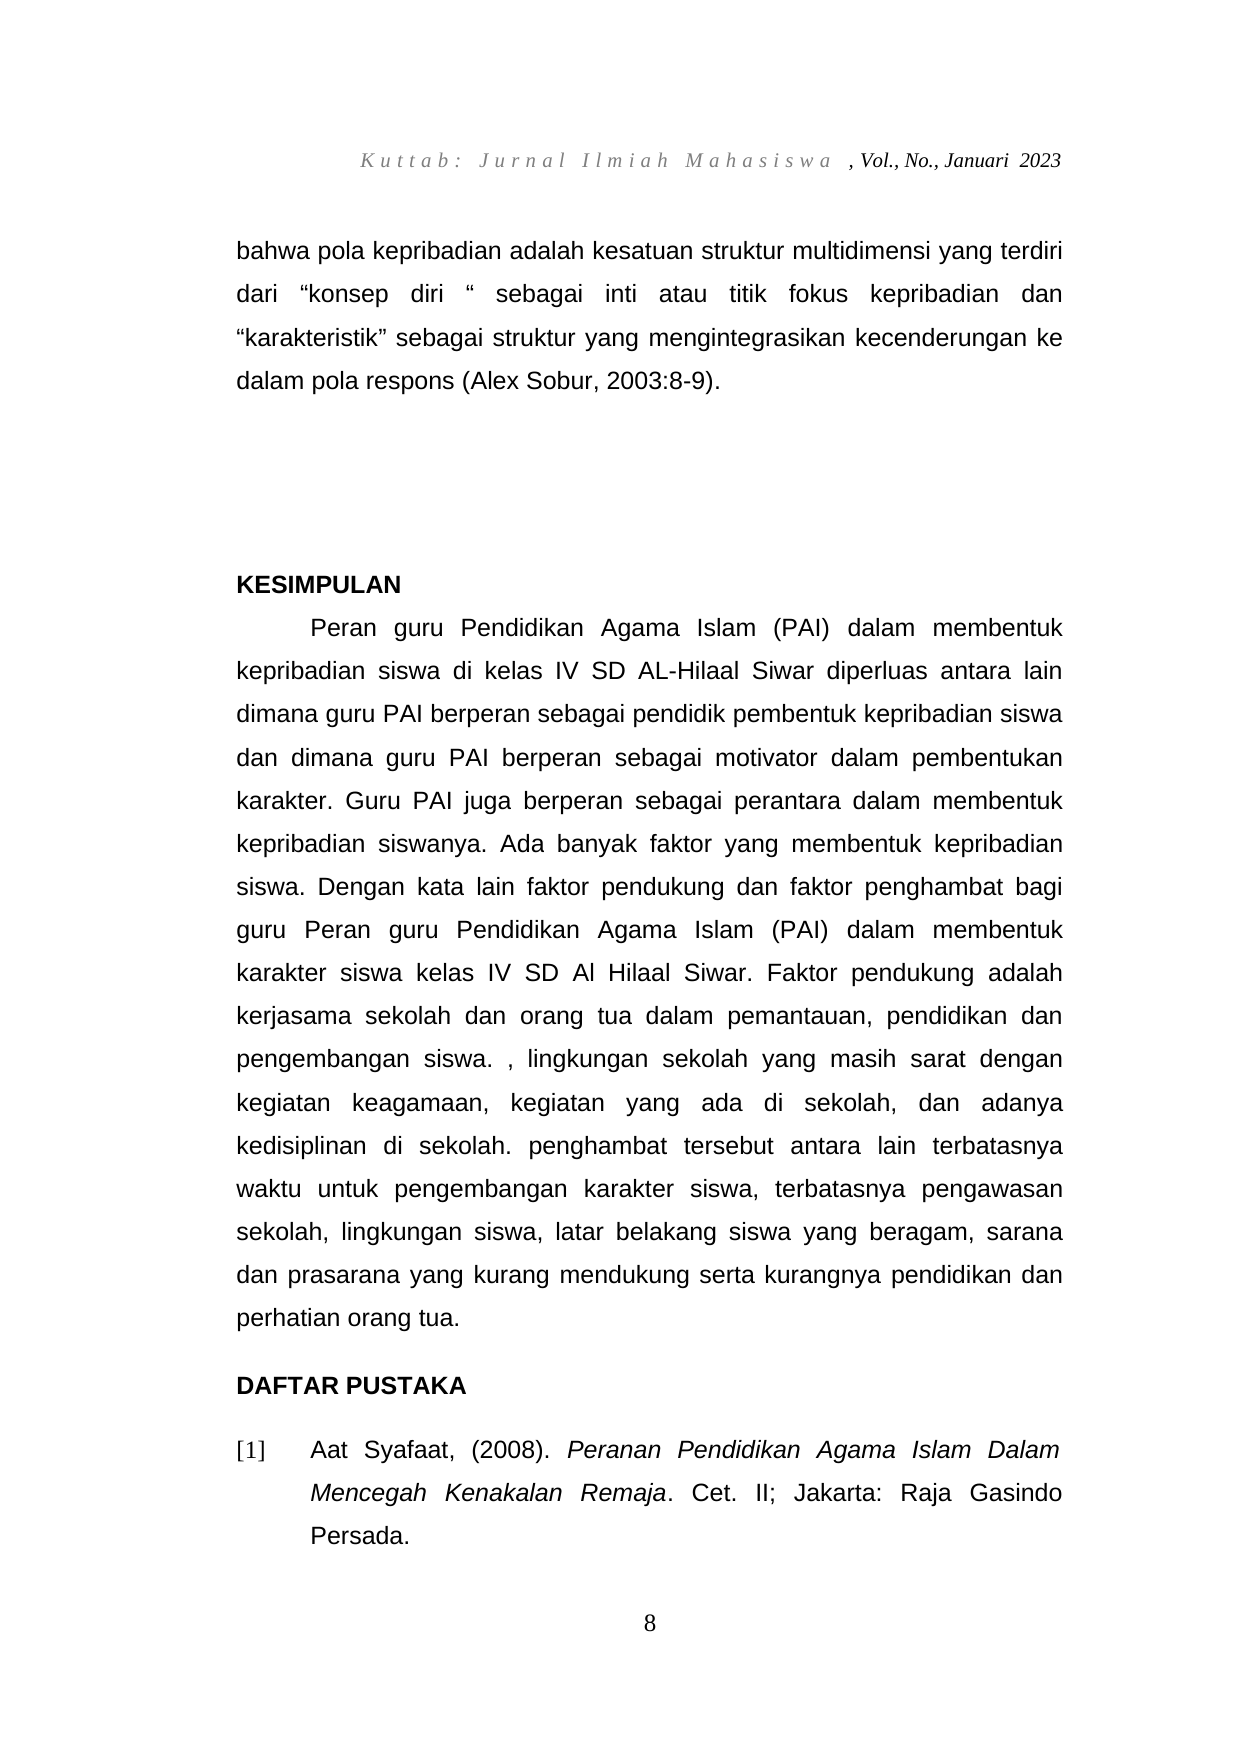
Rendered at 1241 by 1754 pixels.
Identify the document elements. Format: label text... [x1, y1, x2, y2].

text KESIMPULAN [236, 570, 1063, 599]
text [236, 236, 1063, 394]
text Peran guru Pendidikan Agama Islam (PAI) dalam membentuk kepribadian siswa di kelas IV SD AL-Hilaal Siwar diperluas antara lain dimana guru PAI berperan sebagai pendidik pembentuk kepribadian siswa dan dimana guru PAI berperan sebagai motivator dalam pembentukan karakter. Guru PAI juga berperan sebagai perantara dalam membentuk kepribadian siswanya. Ada banyak faktor yang membentuk kepribadian siswa. Dengan kata lain faktor pendukung dan faktor penghambat bagi guru Peran guru Pendidikan Agama Islam (PAI) dalam membentuk karakter siswa kelas IV SD Al Hilaal Siwar. Faktor pendukung adalah kerjasama sekolah dan orang tua dalam pemantauan, pendidikan dan pengembangan siswa. , lingkungan sekolah yang masih sarat dengan kegiatan keagamaan, kegiatan yang ada di sekolah, dan adanya kedisiplinan di sekolah. penghambat tersebut antara lain terbatasnya waktu untuk pengembangan karakter siswa, terbatasnya pengawasan sekolah, lingkungan siswa, latar belakang siswa yang beragam, sarana dan prasarana yang kurang mendukung serta kurangnya pendidikan dan perhatian orang tua. [236, 613, 1063, 1332]
text Aat Syafaat, (2008). Peranan Pendidikan Agama Islam Dalam Mencegah Kenakalan Remaja. Cet. II; Jakarta: Raja Gasindo Persada. [236, 1435, 1063, 1550]
text DAFTAR PUSTAKA [236, 1371, 1063, 1400]
